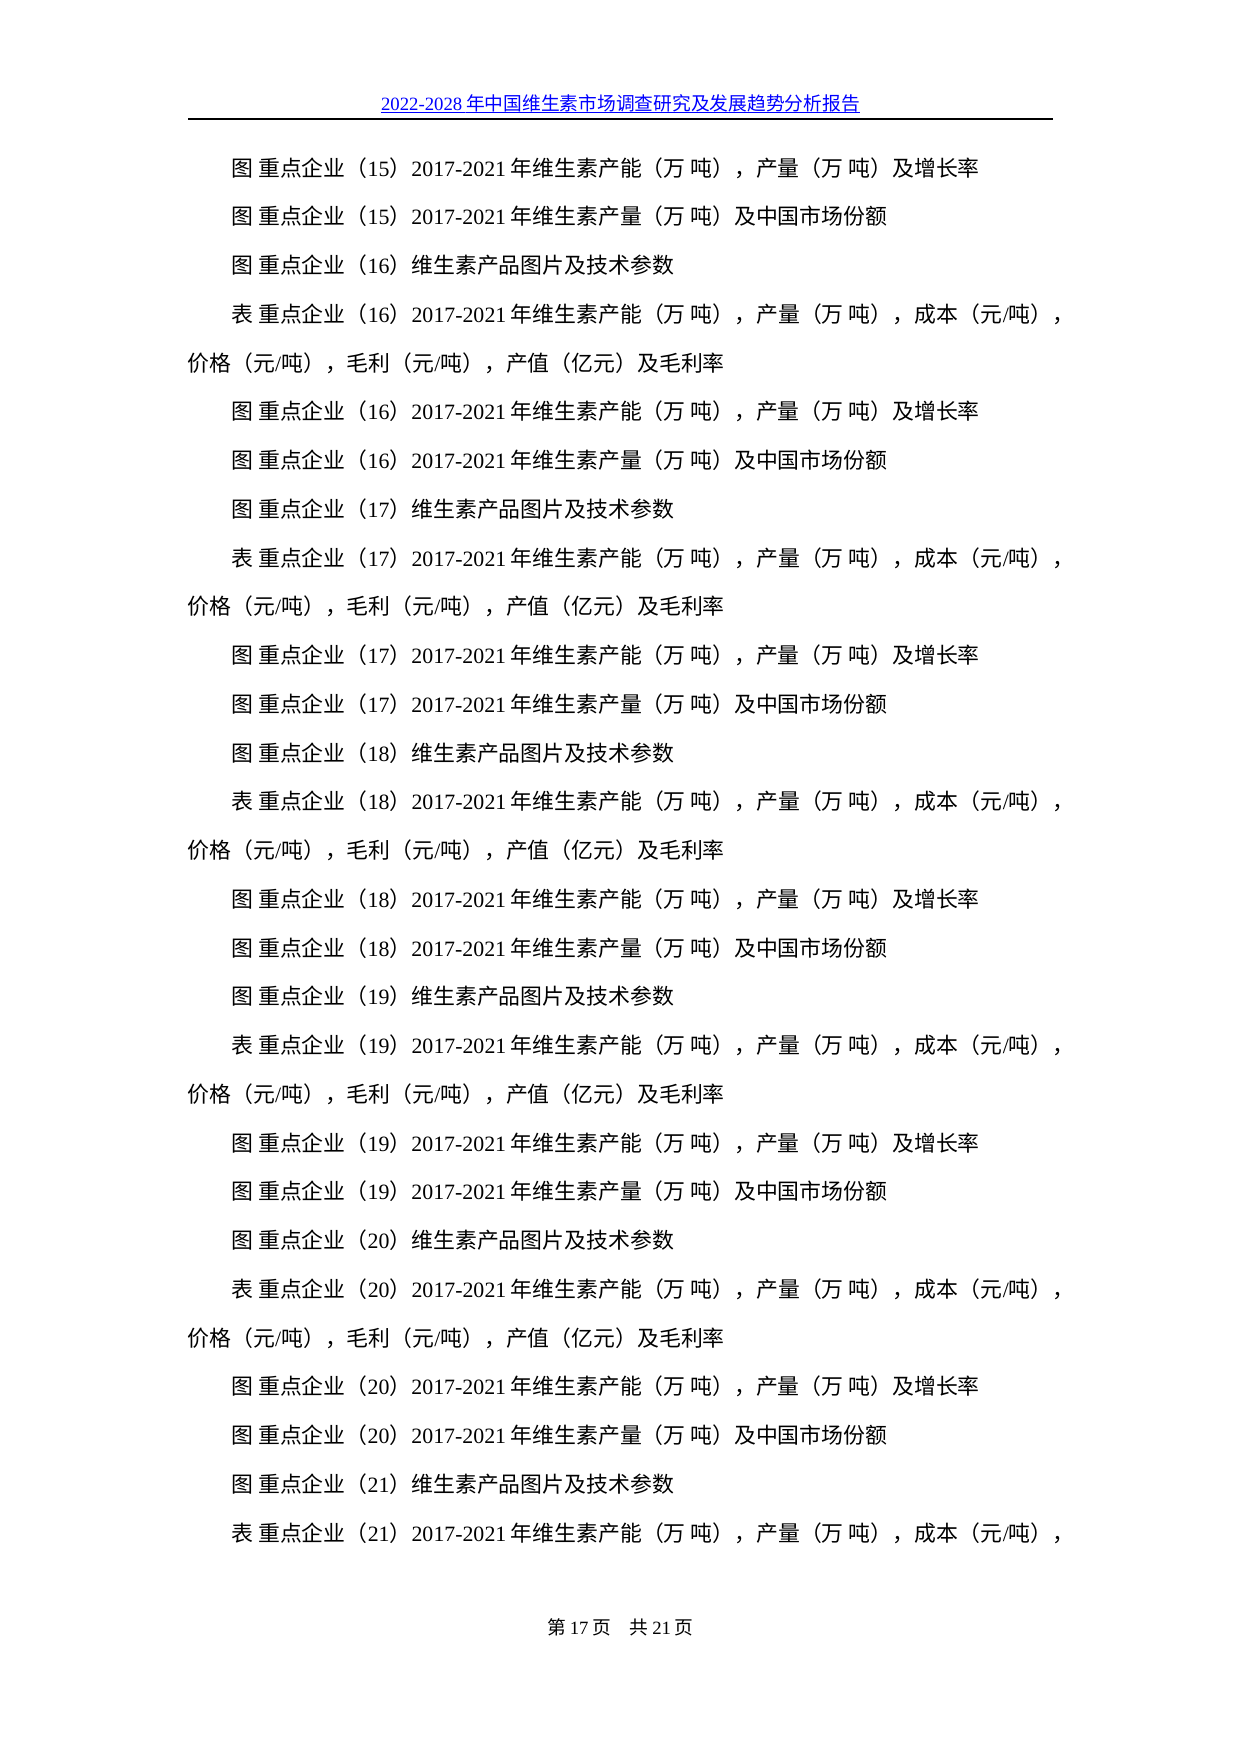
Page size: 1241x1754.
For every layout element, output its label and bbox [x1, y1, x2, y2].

text [187, 150, 1053, 1548]
